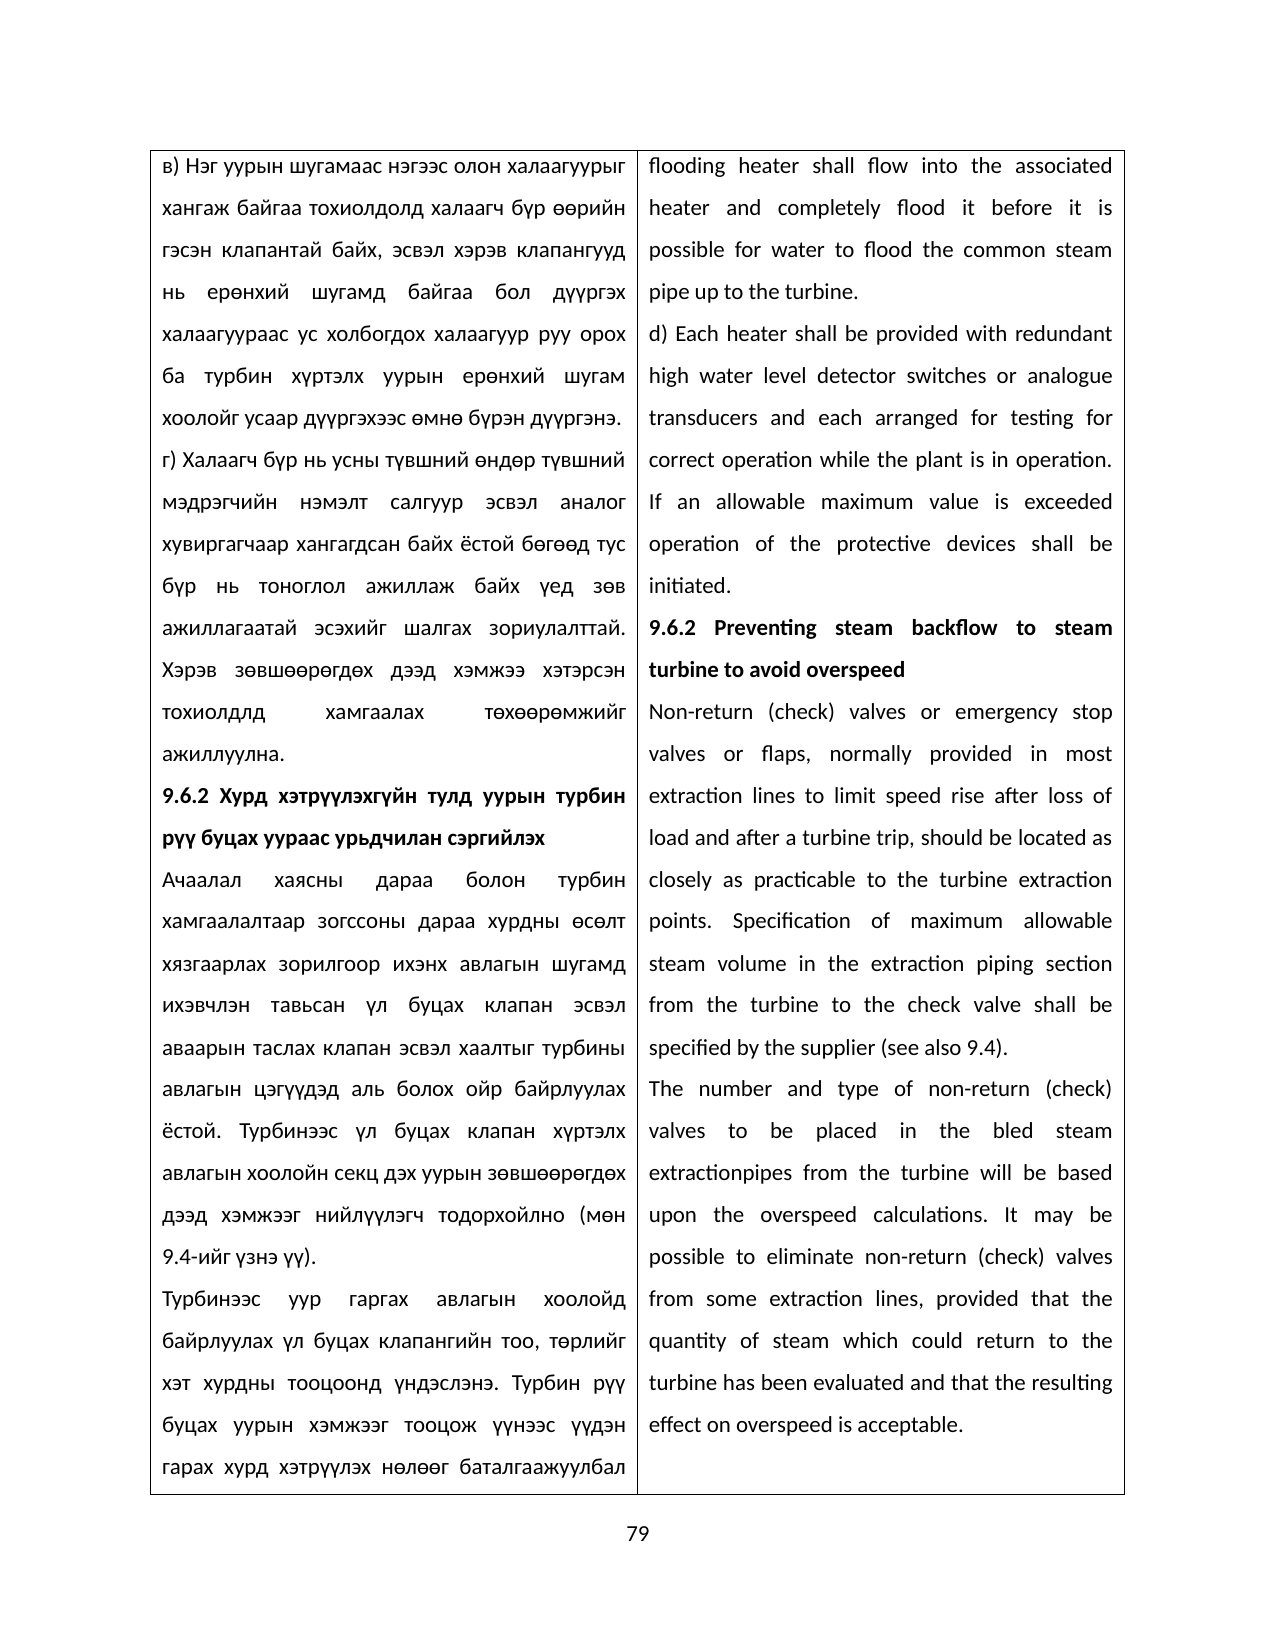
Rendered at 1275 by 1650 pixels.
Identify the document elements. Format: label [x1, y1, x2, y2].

table_cell [638, 151, 1124, 1493]
table_cell [151, 151, 637, 1493]
